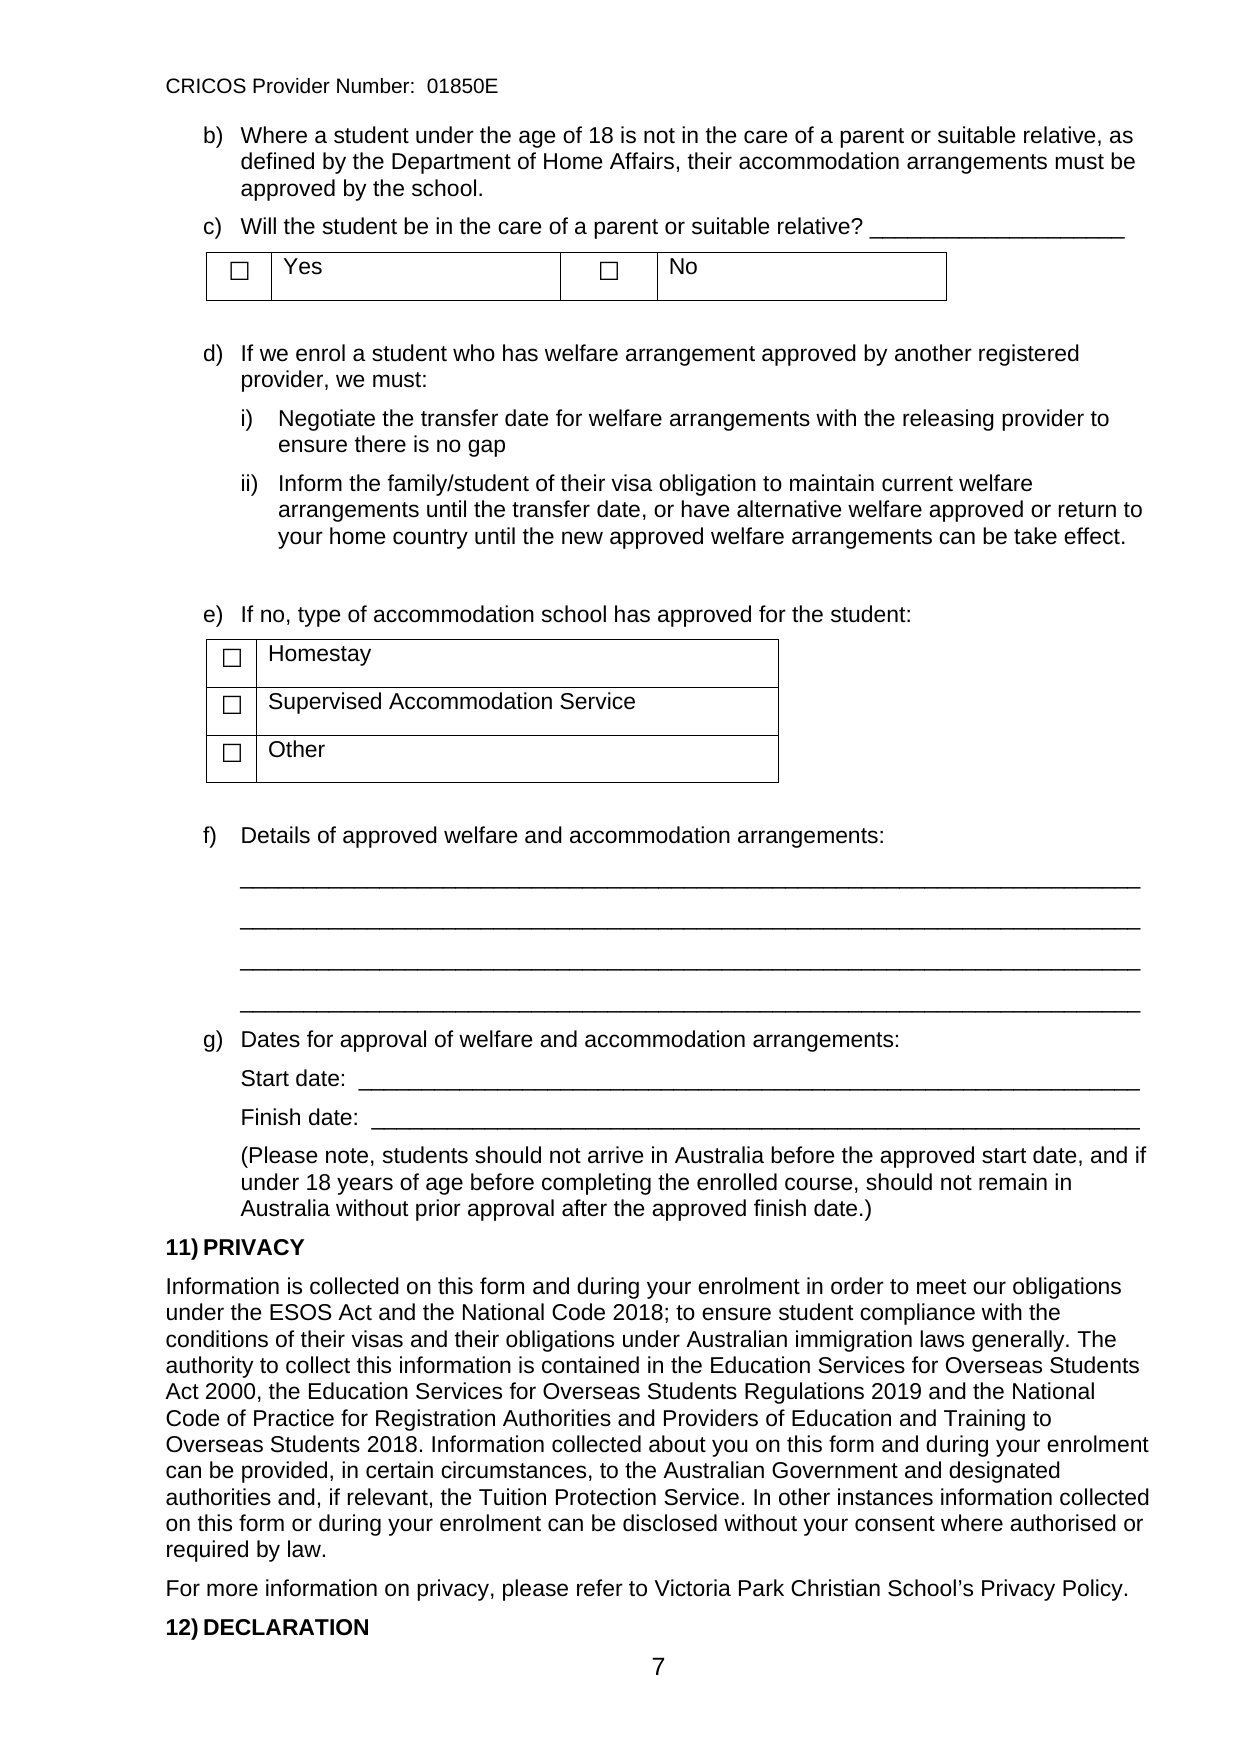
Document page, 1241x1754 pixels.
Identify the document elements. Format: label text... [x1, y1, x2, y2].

list Negotiate the transfer date for welfare arrangements with the releasing provider to ensure there is no gap [240, 405, 1152, 458]
text Information is collected on this form and during your enrolment in order to meet our obligations under the ESOS Act and the National Code 2018; to ensure student compliance with the conditions of their visas and their obligations under Australian immigration laws generally. The authority to collect this information is contained in the Education Services for Overseas Students Act 2000, the Education Services for Overseas Students Regulations 2019 and the National Code of Practice for Registration Authorities and Providers of Education and Training to Overseas Students 2018. Information collected about you on this form and during your enrolment can be provided, in certain circumstances, to the Australian Government and designated authorities and, if relevant, the Tuition Protection Service. In other instances information collected on this form or during your enrolment can be disclosed without your consent where authorised or required by law. [165, 1273, 1152, 1563]
list If no, type of accommodation school has approved for the student: [203, 601, 1152, 627]
table_cell Other [257, 736, 778, 782]
table_header No [658, 253, 946, 300]
table_cell Supervised Accommodation Service [257, 688, 778, 734]
list Where a student under the age of 18 is not in the care of a parent or suitable relative, as defined by the Department of Home Affairs, their accommodation arrangements must be approved by the school. [203, 122, 1152, 201]
list Inform the family/student of their visa obligation to maintain current welfare arrangements until the transfer date, or have alternative welfare approved or return to your home country until the new approved welfare arrangements can be take effect. [240, 470, 1152, 549]
table_cell ☐ [207, 736, 256, 782]
list Details of approved welfare and accommodation arrangements: [203, 822, 1152, 848]
list Dates for approval of welfare and accommodation arrangements: [203, 1026, 1152, 1052]
text (Please note, students should not arrive in Australia before the approved start date, and if under 18 years of age before completing the enrolled course, should not remain in Australia without prior approval after the approved finish date.) [240, 1142, 1152, 1222]
text For more information on privacy, please refer to Victoria Park Christian School’s Privacy Policy. [165, 1575, 1152, 1602]
table_header Homestay [257, 640, 778, 687]
table_header ☐ [207, 253, 271, 300]
table_header Yes [272, 253, 560, 300]
list If we enrol a student who has welfare arrangement approved by another registered provider, we must: [203, 340, 1152, 392]
table_header ☐ [207, 640, 256, 687]
table_header ☐ [561, 253, 657, 300]
list PRIVACY [165, 1234, 1152, 1260]
list Will the student be in the care of a parent or suitable relative? ____________________ [203, 213, 1152, 240]
table_cell ☐ [207, 688, 256, 734]
list DECLARATION [165, 1614, 1152, 1641]
text Finish date: [240, 1104, 1152, 1130]
text Start date: [240, 1065, 1152, 1091]
